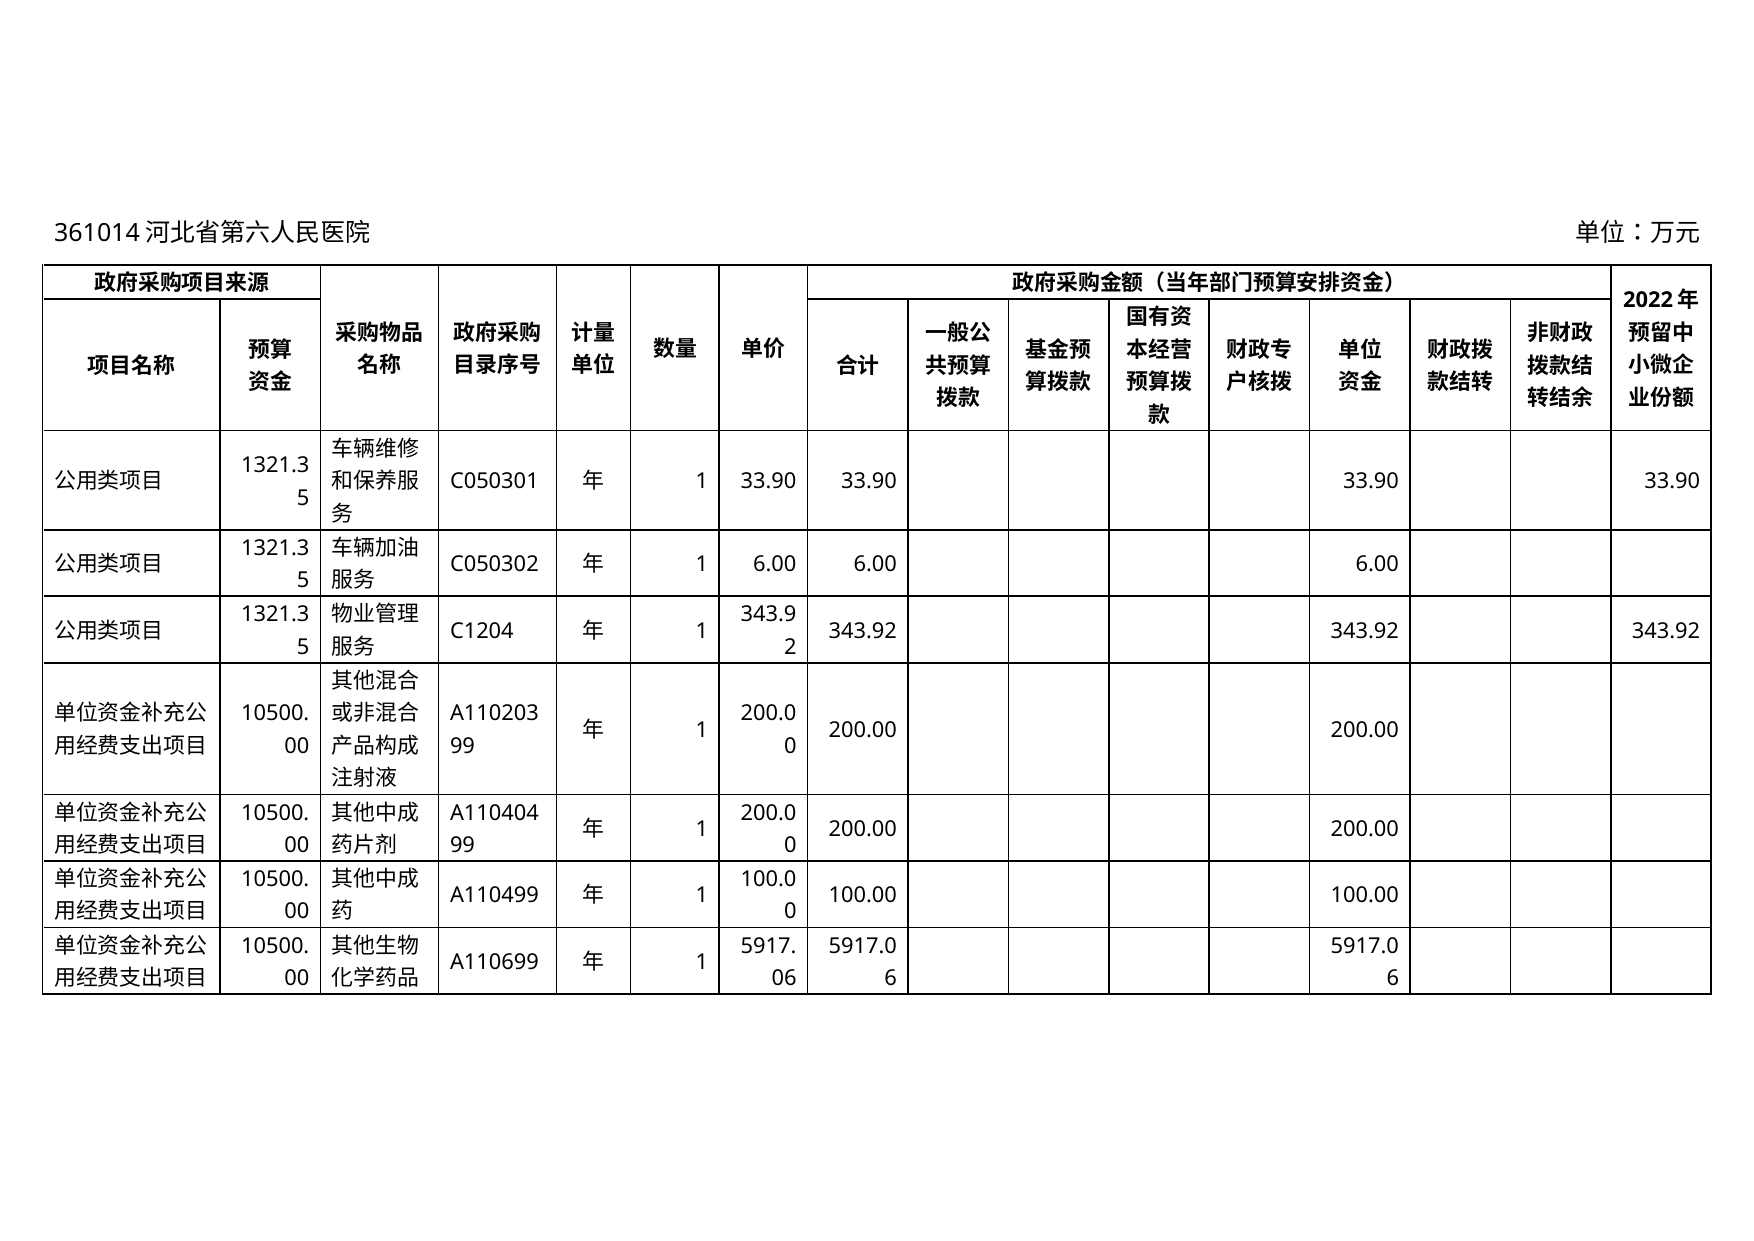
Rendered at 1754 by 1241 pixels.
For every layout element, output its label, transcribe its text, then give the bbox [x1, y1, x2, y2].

table_cell 物业管理服务 [321, 597, 438, 662]
table_cell 财政拨 款结转 [1411, 300, 1510, 430]
table_cell [1411, 795, 1510, 860]
table_cell 2022年 预留中 小微企 业份额 [1612, 266, 1710, 430]
table_cell 33.90 [808, 431, 907, 529]
table_cell C050302 [439, 531, 556, 595]
table_cell 6.00 [720, 531, 807, 595]
table_cell 200.00 [720, 795, 807, 860]
table_cell [1009, 531, 1108, 595]
table_cell 1 [631, 431, 718, 529]
table_cell 其他生物化学药品 [321, 928, 438, 993]
table_cell A110699 [439, 928, 556, 993]
table_cell [1411, 664, 1510, 793]
table_cell [1009, 431, 1108, 529]
table_cell 单位资金补充公用经费支出项目 [43, 795, 219, 860]
table_cell 1321.35 [221, 431, 320, 529]
table_cell [1110, 664, 1208, 793]
table_cell [1511, 664, 1610, 793]
table_cell 年 [557, 664, 630, 793]
table_cell 33.90 [720, 431, 807, 529]
table_cell 公用类项目 [43, 530, 219, 595]
table_cell 数量 [631, 266, 718, 430]
table_cell [1009, 862, 1108, 927]
table_cell 合计 [808, 300, 907, 430]
table_cell C1204 [439, 597, 556, 662]
table_cell 343.92 [1612, 597, 1710, 662]
table_cell 200.00 [1310, 795, 1409, 860]
table_cell 1 [631, 664, 718, 793]
table_cell 10500.00 [221, 664, 320, 793]
table_cell 10500.00 [221, 795, 320, 860]
table_cell [1210, 928, 1309, 993]
table_cell 1 [631, 531, 718, 595]
table_cell [1110, 862, 1208, 927]
table_cell 1321.35 [221, 531, 320, 595]
table_cell [1411, 531, 1510, 595]
table_cell [1511, 928, 1610, 993]
table_cell 5917.06 [1310, 928, 1409, 993]
table_cell 采购物品名称 [321, 266, 438, 430]
table_cell [1110, 531, 1208, 595]
table_cell [1511, 862, 1610, 927]
table_cell 1321.35 [221, 597, 320, 662]
table_cell [1009, 795, 1108, 860]
table_cell 其他中成药片剂 [321, 795, 438, 860]
table_cell 年 [557, 928, 630, 993]
table_cell 公用类项目 [43, 596, 219, 662]
table_cell 车辆加油服务 [321, 531, 438, 595]
table_cell [1110, 597, 1208, 662]
table_cell 343.92 [808, 597, 907, 662]
table_cell [1411, 928, 1510, 993]
table_cell [1612, 928, 1710, 993]
table_cell [1612, 795, 1710, 860]
table_cell 1 [631, 795, 718, 860]
table_cell 单位资金补充公用经费支出项目 [43, 928, 219, 993]
table_cell 1 [631, 928, 718, 993]
table_cell 公用类项目 [43, 431, 219, 529]
table_cell 单位资金补充公用经费支出项目 [43, 861, 219, 927]
table_cell [1009, 597, 1108, 662]
table_cell A110499 [439, 862, 556, 927]
table_cell 200.00 [808, 795, 907, 860]
table_cell [909, 795, 1008, 860]
table_cell 其他混合或非混合产品构成注射液 [321, 664, 438, 793]
table_cell [1110, 795, 1208, 860]
table_cell [1210, 597, 1309, 662]
table_cell 100.00 [1310, 862, 1409, 927]
table_cell 单位资金补充公用经费支出项目 [43, 663, 219, 793]
table_cell 200.00 [720, 664, 807, 793]
table_cell [1511, 431, 1610, 529]
table_cell 政府采购项目来源 [43, 265, 320, 298]
table_cell [1009, 664, 1108, 793]
table_cell 33.90 [1612, 431, 1710, 529]
table_cell 单价 [720, 266, 807, 430]
table_cell 6.00 [1310, 531, 1409, 595]
table_cell 国有资本经营预算拨款 [1110, 300, 1208, 430]
table_cell 343.92 [720, 597, 807, 662]
table_cell 100.00 [720, 862, 807, 927]
table_cell 200.00 [1310, 664, 1409, 793]
table_cell [1210, 664, 1309, 793]
table_cell 车辆维修和保养服务 [321, 431, 438, 529]
table_cell [1612, 862, 1710, 927]
table_cell 5917.06 [720, 928, 807, 993]
table_cell 非财政 拨款结 转结余 [1511, 300, 1610, 430]
table_header 单位：万元 [808, 199, 1710, 264]
table_cell [1210, 795, 1309, 860]
table_cell [1009, 928, 1108, 993]
table_cell 10500.00 [221, 928, 320, 993]
table_cell [1612, 531, 1710, 595]
table_cell A11020399 [439, 664, 556, 793]
table_cell 6.00 [808, 531, 907, 595]
table_cell 政府采购金额（当年部门预算安排资金） [808, 266, 1610, 298]
table_cell [909, 664, 1008, 793]
table_cell C050301 [439, 431, 556, 529]
table_cell 政府采购目录序号 [439, 266, 556, 430]
table_cell 343.92 [1310, 597, 1409, 662]
table_cell [909, 531, 1008, 595]
table_cell [909, 928, 1008, 993]
table_cell [1210, 531, 1309, 595]
table_cell [1511, 531, 1610, 595]
table_cell 年 [557, 862, 630, 927]
table_cell 200.00 [808, 664, 907, 793]
table_cell 年 [557, 597, 630, 662]
table_cell 一般公共预算拨款 [909, 300, 1008, 430]
table_cell 基金预算拨款 [1009, 300, 1108, 430]
table_cell [909, 597, 1008, 662]
table_cell 5917.06 [808, 928, 907, 993]
table_cell [909, 862, 1008, 927]
table_cell 年 [557, 795, 630, 860]
table_cell 10500.00 [221, 862, 320, 927]
table_cell 预算 资金 [221, 300, 320, 430]
table_cell 财政专户核拨 [1210, 300, 1309, 430]
table_cell [1411, 431, 1510, 529]
table_header 361014河北省第六人民医院 [43, 199, 807, 264]
table_cell 年 [557, 531, 630, 595]
table_cell 100.00 [808, 862, 907, 927]
table_cell 年 [557, 431, 630, 529]
table_cell 单位 资金 [1310, 300, 1409, 430]
table_cell [1210, 862, 1309, 927]
table_cell [1411, 597, 1510, 662]
table_cell 1 [631, 862, 718, 927]
table_cell 1 [631, 597, 718, 662]
table_cell [1511, 795, 1610, 860]
table_cell [1612, 664, 1710, 793]
table_cell 其他中成药 [321, 862, 438, 927]
table_cell A11040499 [439, 795, 556, 860]
table_cell [1411, 862, 1510, 927]
table_cell [1511, 597, 1610, 662]
table_cell [909, 431, 1008, 529]
table_cell 33.90 [1310, 431, 1409, 529]
table_cell 计量 单位 [557, 266, 630, 430]
table_cell [1110, 928, 1208, 993]
table_cell [1210, 431, 1309, 529]
table_cell [1110, 431, 1208, 529]
table_cell 项目名称 [43, 299, 219, 430]
